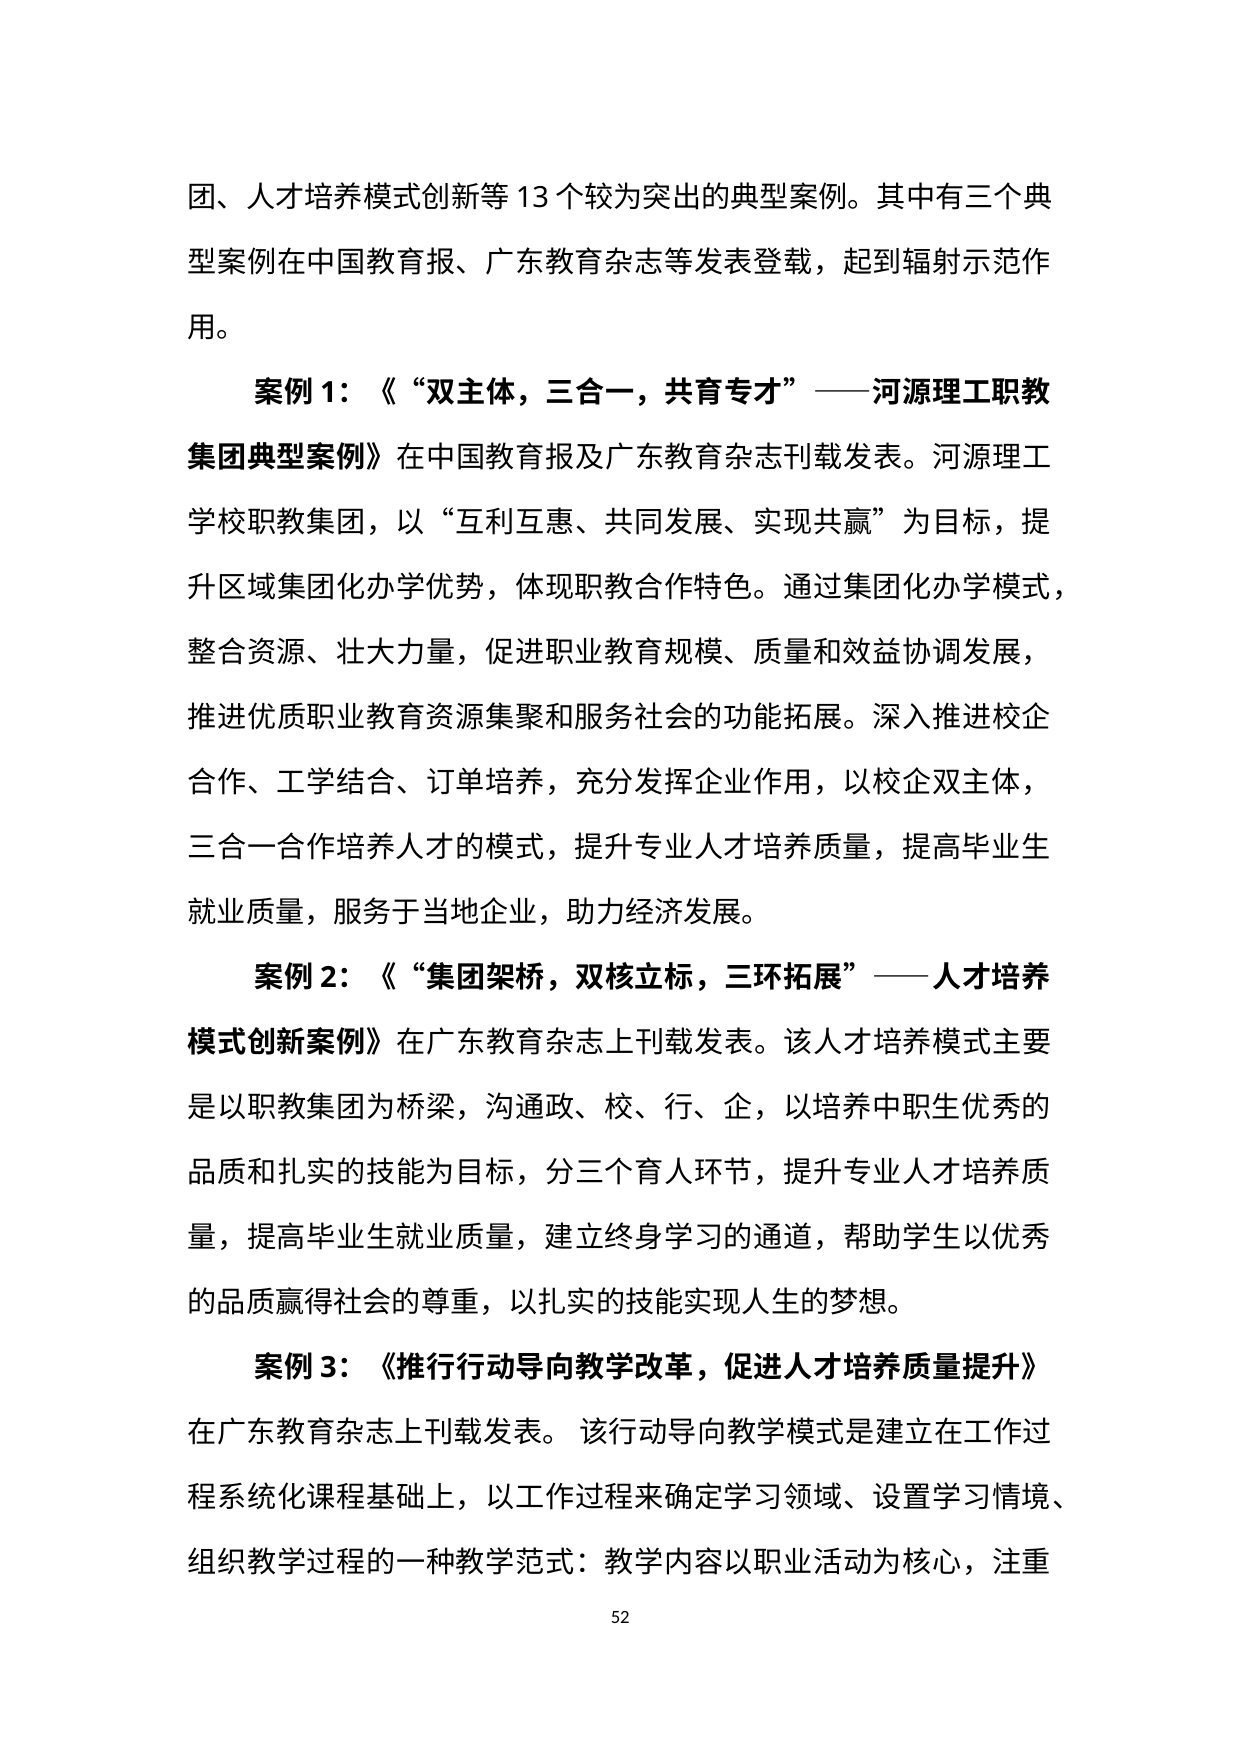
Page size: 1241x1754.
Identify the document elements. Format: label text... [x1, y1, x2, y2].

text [187, 1332, 1053, 1592]
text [187, 162, 1053, 357]
text 案例1：《“双主体，三合一，共育专才”——河源理工职教集团典型案例》在中国教育报及广东教育杂志刊载发表。河源理工学校职教集团，以“互利互惠、共同发展、实现共赢”为目标，提升区域集团化办学优势，体现职教合作特色。通过集团化办学模式，整合资源、壮大力量，促进职业教育规模、质量和效益协调发展，推进优质职业教育资源集聚和服务社会的功能拓展。深入推进校企合作、工学结合、订单培养，充分发挥企业作用，以校企双主体，三合一合作培养人才的模式，提升专业人才培养质量，提高毕业生就业质量，服务于当地企业，助力经济发展。 [187, 357, 1053, 942]
text 案例2：《“集团架桥，双核立标，三环拓展”——人才培养模式创新案例》在广东教育杂志上刊载发表。该人才培养模式主要是以职教集团为桥梁，沟通政、校、行、企，以培养中职生优秀的品质和扎实的技能为目标，分三个育人环节，提升专业人才培养质量，提高毕业生就业质量，建立终身学习的通道，帮助学生以优秀的品质赢得社会的尊重，以扎实的技能实现人生的梦想。 [187, 942, 1053, 1332]
